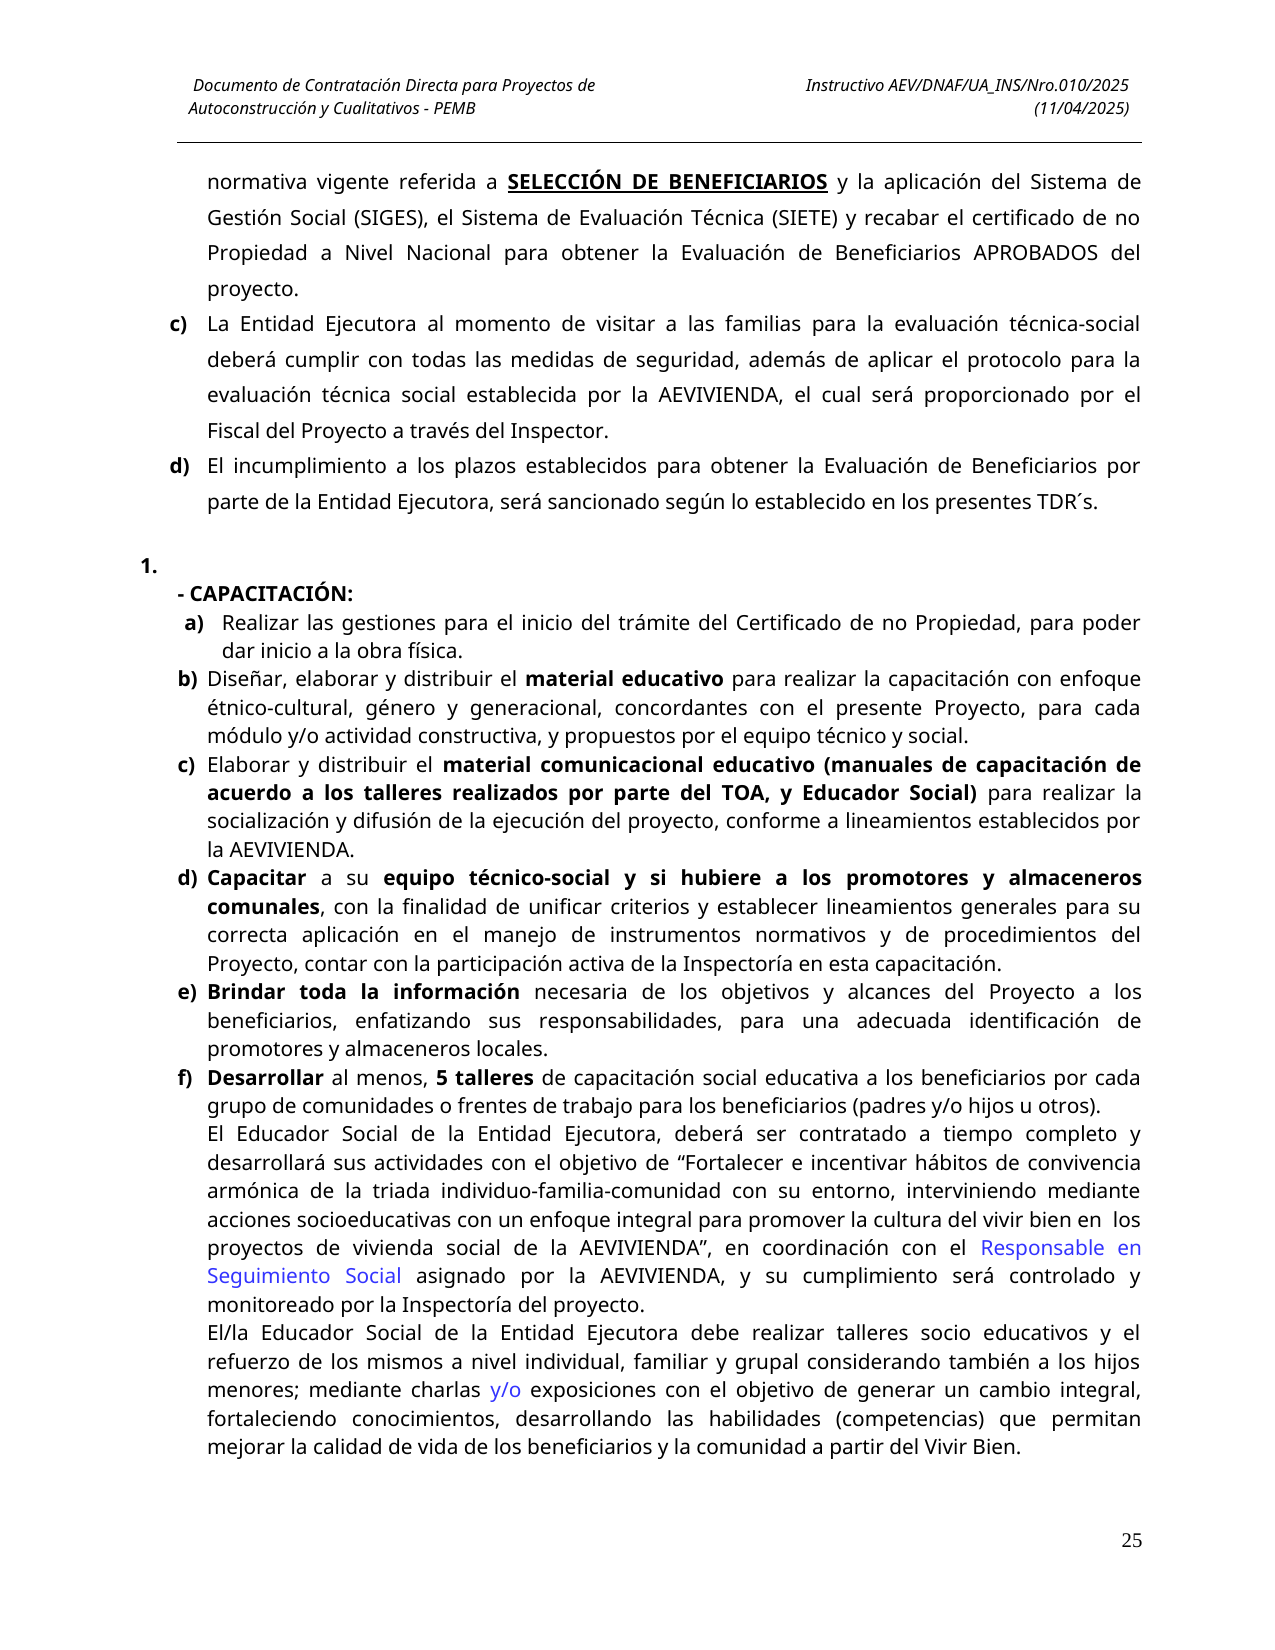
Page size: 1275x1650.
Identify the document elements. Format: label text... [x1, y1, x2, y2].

list Realizar las gestiones para el inicio del trámite del Certificado de no Propiedad, para poder dar inicio a la obra física. [184, 608, 1142, 664]
text - CAPACITACIÓN: [177, 579, 1142, 608]
list El incumplimiento a los plazos establecidos para obtener la Evaluación de Beneficiarios por parte de la Entidad Ejecutora, será sancionado según lo establecido en los presentes TDR´s. [169, 451, 1142, 515]
list Desarrollar al menos, 5 talleres de capacitación social educativa a los beneficiarios por cada grupo de comunidades o frentes de trabajo para los beneficiarios (padres y/o hijos u otros). [177, 1063, 1142, 1119]
text El Educador Social de la Entidad Ejecutora, deberá ser contratado a tiempo completo y desarrollará sus actividades con el objetivo de “Fortalecer e incentivar hábitos de convivencia armónica de la triada individuo-familia-comunidad con su entorno, interviniendo mediante acciones socioeducativas con un enfoque integral para promover la cultura del vivir bien en los proyectos de vivienda social de la AEVIVIENDA”, en coordinación con el Responsable en Seguimiento Social asignado por la AEVIVIENDA, y su cumplimiento será controlado y monitoreado por la Inspectoría del proyecto. [207, 1119, 1142, 1318]
list Capacitar a su equipo técnico-social y si hubiere a los promotores y almaceneros comunales, con la finalidad de unificar criterios y establecer lineamientos generales para su correcta aplicación en el manejo de instrumentos normativos y de procedimientos del Proyecto, contar con la participación activa de la Inspectoría en esta capacitación. [177, 863, 1142, 977]
list Brindar toda la información necesaria de los objetivos y alcances del Proyecto a los beneficiarios, enfatizando sus responsabilidades, para una adecuada identificación de promotores y almaceneros locales. [177, 977, 1142, 1063]
text El/la Educador Social de la Entidad Ejecutora debe realizar talleres socio educativos y el refuerzo de los mismos a nivel individual, familiar y grupal considerando también a los hijos menores; mediante charlas y/o exposiciones con el objetivo de generar un cambio integral, fortaleciendo conocimientos, desarrollando las habilidades (competencias) que permitan mejorar la calidad de vida de los beneficiarios y la comunidad a partir del Vivir Bien. [207, 1318, 1142, 1461]
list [169, 167, 1142, 302]
list Diseñar, elaborar y distribuir el material educativo para realizar la capacitación con enfoque étnico-cultural, género y generacional, concordantes con el presente Proyecto, para cada módulo y/o actividad constructiva, y propuestos por el equipo técnico y social. [177, 664, 1142, 750]
list La Entidad Ejecutora al momento de visitar a las familias para la evaluación técnica-social deberá cumplir con todas las medidas de seguridad, además de aplicar el protocolo para la evaluación técnica social establecida por la AEVIVIENDA, el cual será proporcionado por el Fiscal del Proyecto a través del Inspector. [169, 309, 1142, 444]
list Elaborar y distribuir el material comunicacional educativo (manuales de capacitación de acuerdo a los talleres realizados por parte del TOA, y Educador Social) para realizar la socialización y difusión de la ejecución del proyecto, conforme a lineamientos establecidos por la AEVIVIENDA. [177, 750, 1142, 863]
